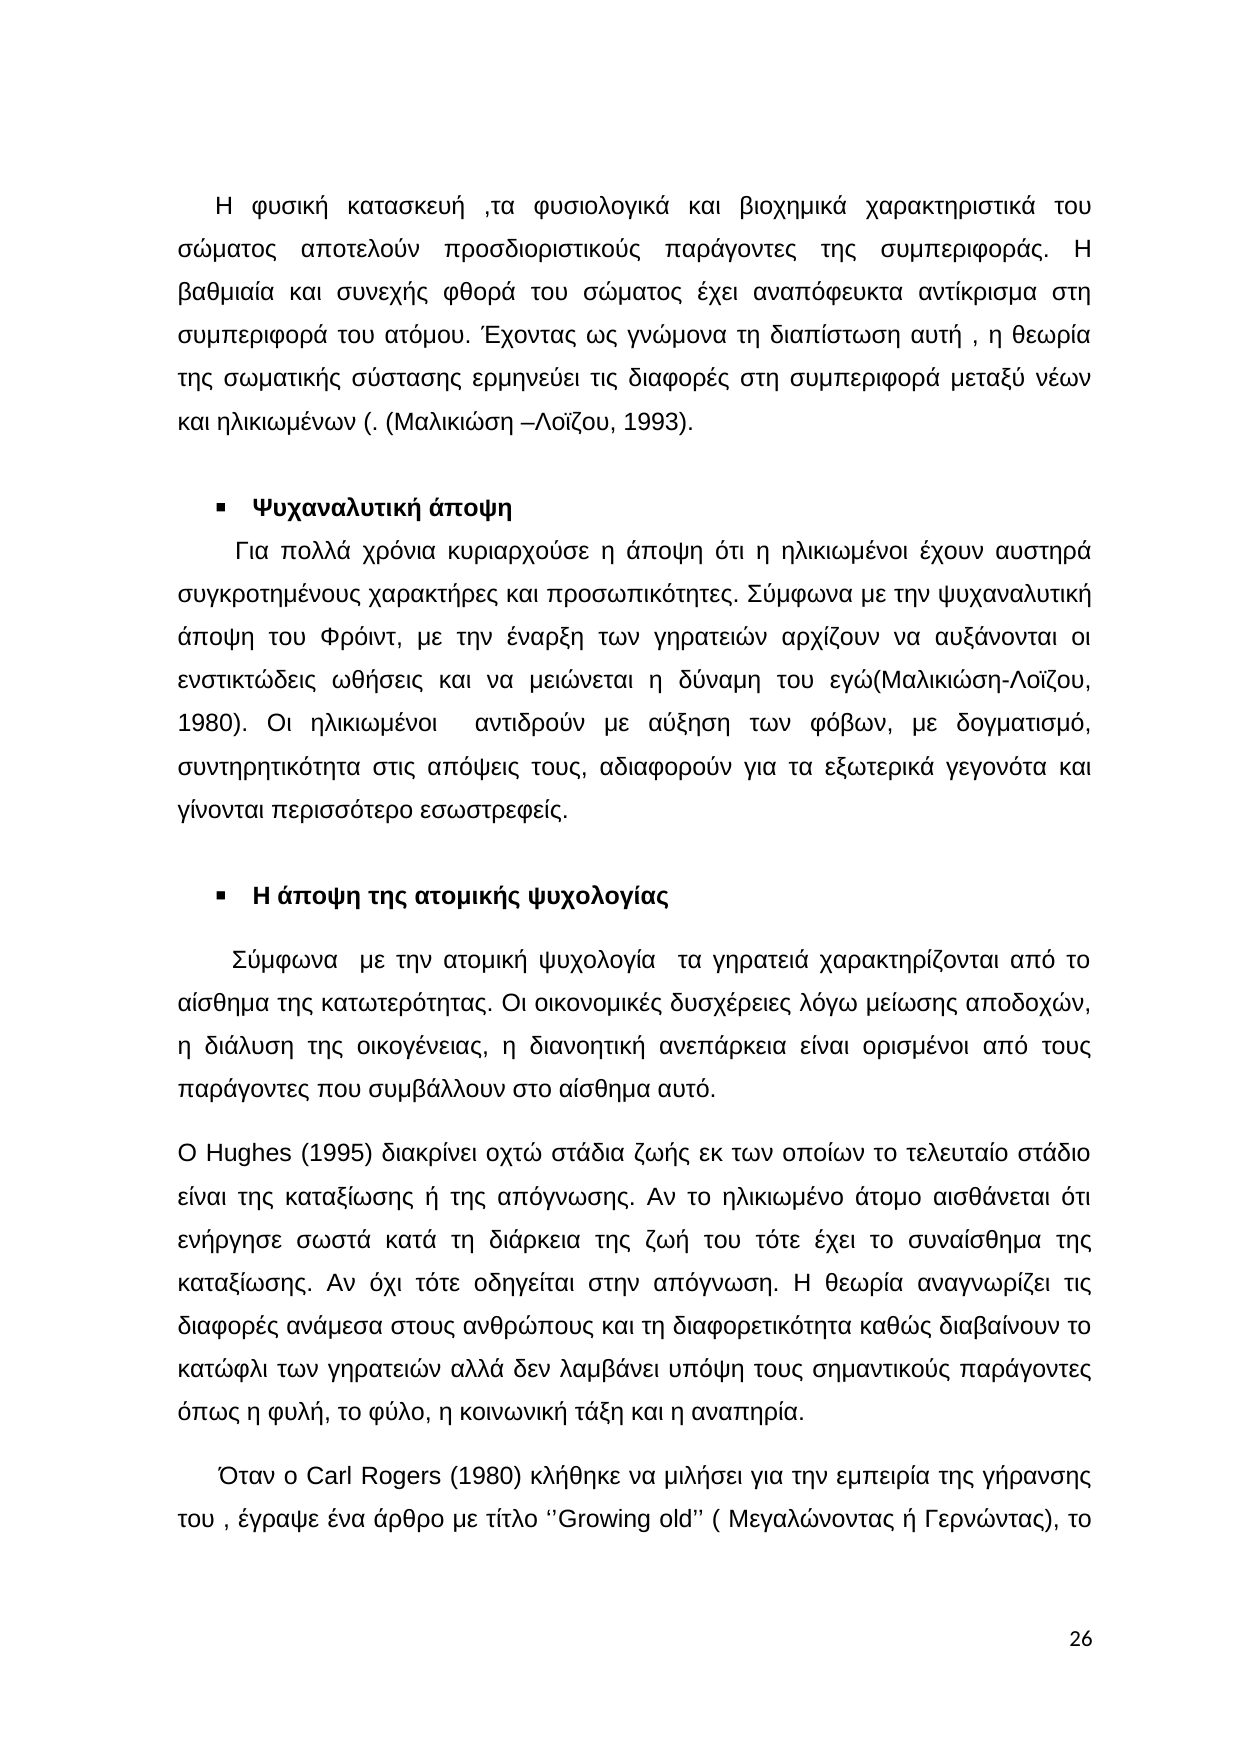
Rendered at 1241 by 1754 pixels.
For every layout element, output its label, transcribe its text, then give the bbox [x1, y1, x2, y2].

list Η φυσική κατασκευή ,τα φυσιολογικά και βιοχημικά χαρακτηριστικά του σώματος αποτελούν προσδιοριστικούς παράγοντες της συμπεριφοράς. Η βαθμιαία και συνεχής φθορά του σώματος έχει αναπόφευκτα αντίκρισμα στη συμπεριφορά του ατόμου. Έχοντας ως γνώμονα τη διαπίστωση αυτή , η θεωρία της σωματικής σύστασης ερμηνεύει τις διαφορές στη συμπεριφορά μεταξύ νέων και ηλικιωμένων (. (Μαλικιώση –Λοϊζου, 1993). [177, 191, 1092, 435]
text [177, 1461, 1092, 1533]
text Σύμφωνα με την ατομική ψυχολογία τα γηρατειά χαρακτηρίζονται από το αίσθημα της κατωτερότητας. Οι οικονομικές δυσχέρειες λόγω μείωσης αποδοχών, η διάλυση της οικογένειας, η διανοητική ανεπάρκεια είναι ορισμένοι από τους παράγοντες που συμβάλλουν στο αίσθημα αυτό. [177, 945, 1092, 1103]
list Για πολλά χρόνια κυριαρχούσε η άποψη ότι η ηλικιωμένοι έχουν αυστηρά συγκροτημένους χαρακτήρες και προσωπικότητες. Σύμφωνα με την ψυχαναλυτική άποψη του Φρόιντ, με την έναρξη των γηρατειών αρχίζουν να αυξάνονται οι ενστικτώδεις ωθήσεις και να μειώνεται η δύναμη του εγώ(Μαλικιώση-Λοϊζου, 1980). Οι ηλικιωμένοι αντιδρούν με αύξηση των φόβων, με δογματισμό, συντηρητικότητα στις απόψεις τους, αδιαφορούν για τα εξωτερικά γεγονότα και γίνονται περισσότερο εσωστρεφείς. [177, 536, 1092, 823]
list Ψυχαναλυτική άποψη [215, 493, 1092, 522]
list Η άποψη της ατομικής ψυχολογίας [215, 881, 1092, 910]
text Ο Hughes (1995) διακρίνει οχτώ στάδια ζωής εκ των οποίων το τελευταίο στάδιο είναι της καταξίωσης ή της απόγνωσης. Αν το ηλικιωμένο άτομο αισθάνεται ότι ενήργησε σωστά κατά τη διάρκεια της ζωή του τότε έχει το συναίσθημα της καταξίωσης. Αν όχι τότε οδηγείται στην απόγνωση. Η θεωρία αναγνωρίζει τις διαφορές ανάμεσα στους ανθρώπους και τη διαφορετικότητα καθώς διαβαίνουν το κατώφλι των γηρατειών αλλά δεν λαμβάνει υπόψη τους σημαντικούς παράγοντες όπως η φυλή, το φύλο, η κοινωνική τάξη και η αναπηρία. [177, 1138, 1092, 1426]
